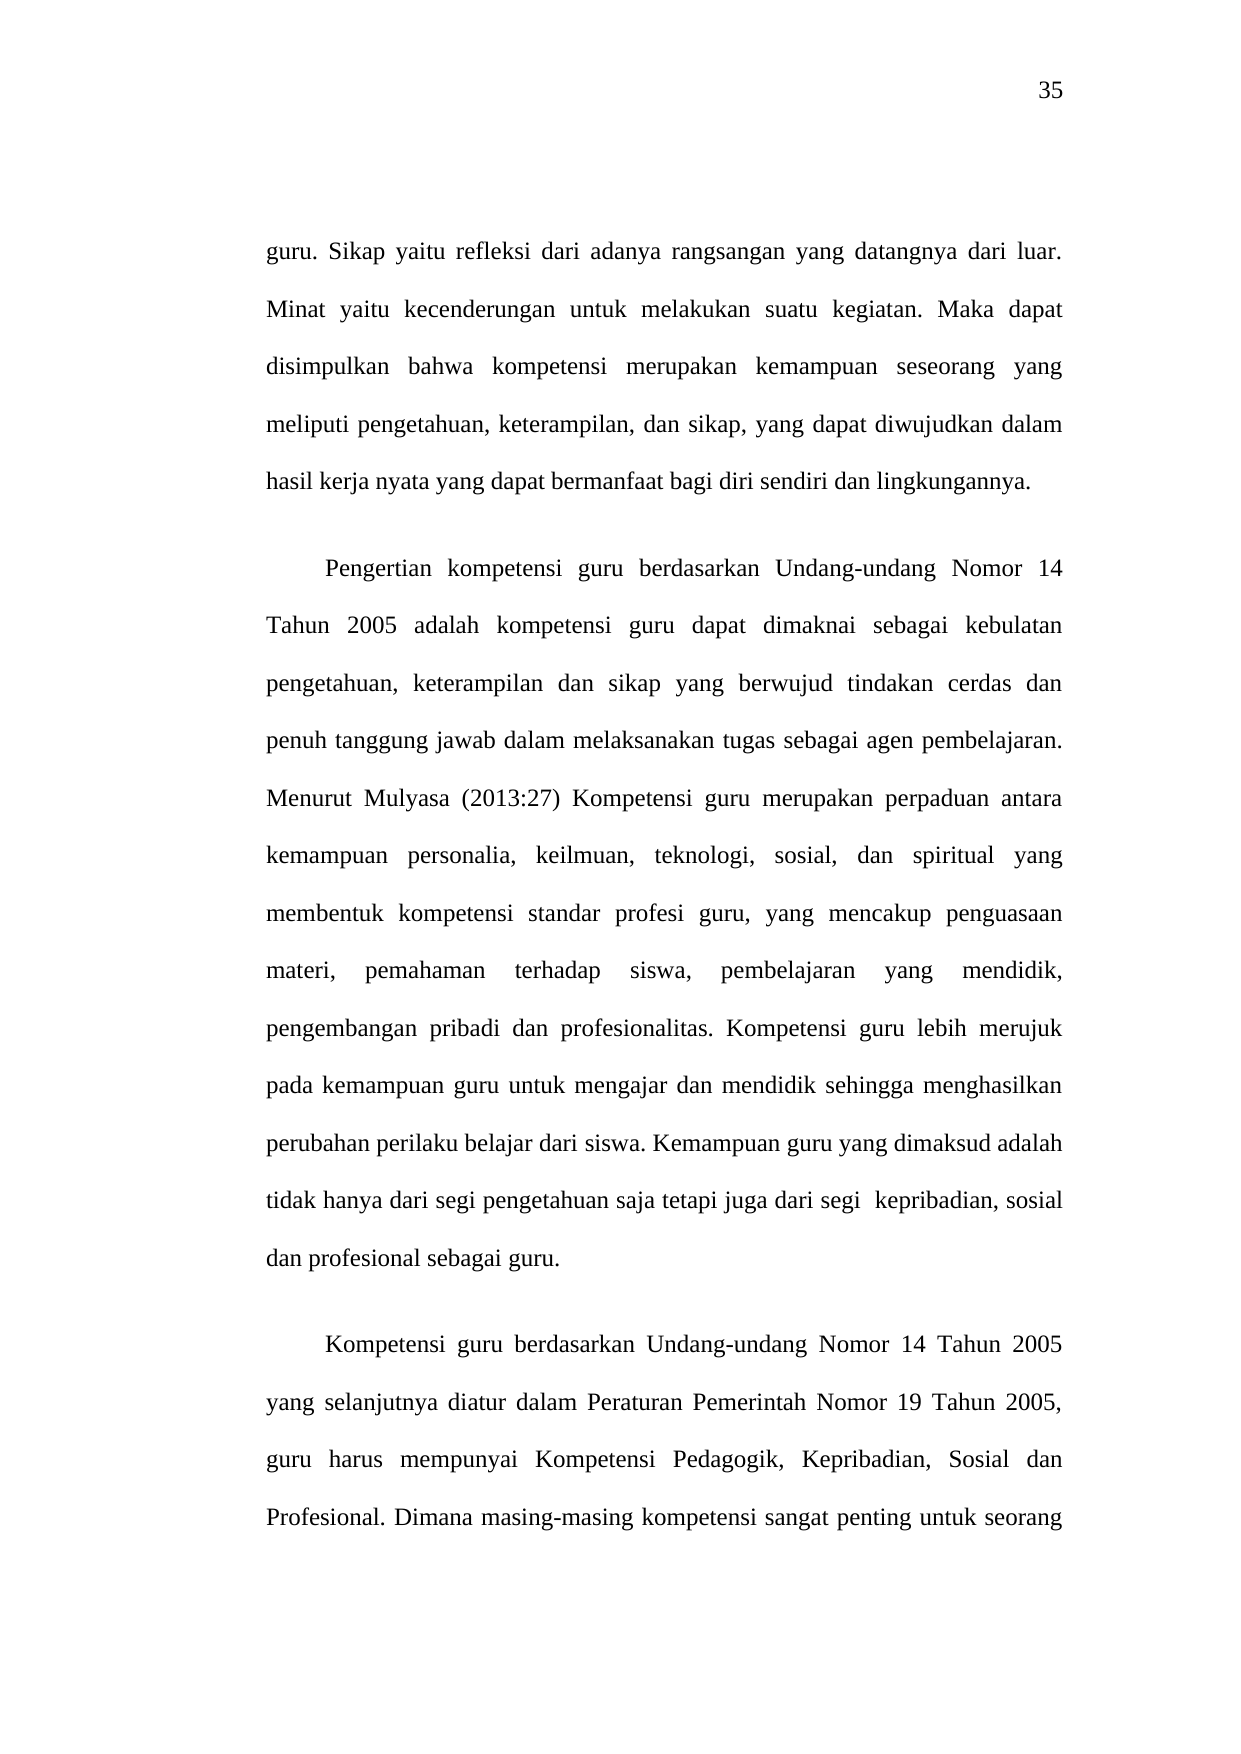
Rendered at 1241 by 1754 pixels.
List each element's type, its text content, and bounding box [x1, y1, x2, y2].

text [266, 1329, 1063, 1531]
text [266, 236, 1063, 495]
text Pengertian kompetensi guru berdasarkan Undang-undang Nomor 14 Tahun 2005 adalah kompetensi guru dapat dimaknai sebagai kebulatan pengetahuan, keterampilan dan sikap yang berwujud tindakan cerdas dan penuh tanggung jawab dalam melaksanakan tugas sebagai agen pembelajaran. Menurut Mulyasa (2013:27) Kompetensi guru merupakan perpaduan antara kemampuan personalia, keilmuan, teknologi, sosial, dan spiritual yang membentuk kompetensi standar profesi guru, yang mencakup penguasaan materi, pemahaman terhadap siswa, pembelajaran yang mendidik, pengembangan pribadi dan profesionalitas. Kompetensi guru lebih merujuk pada kemampuan guru untuk mengajar dan mendidik sehingga menghasilkan perubahan perilaku belajar dari siswa. Kemampuan guru yang dimaksud adalah tidak hanya dari segi pengetahuan saja tetapi juga dari segi kepribadian, sosial dan profesional sebagai guru. [266, 553, 1063, 1272]
